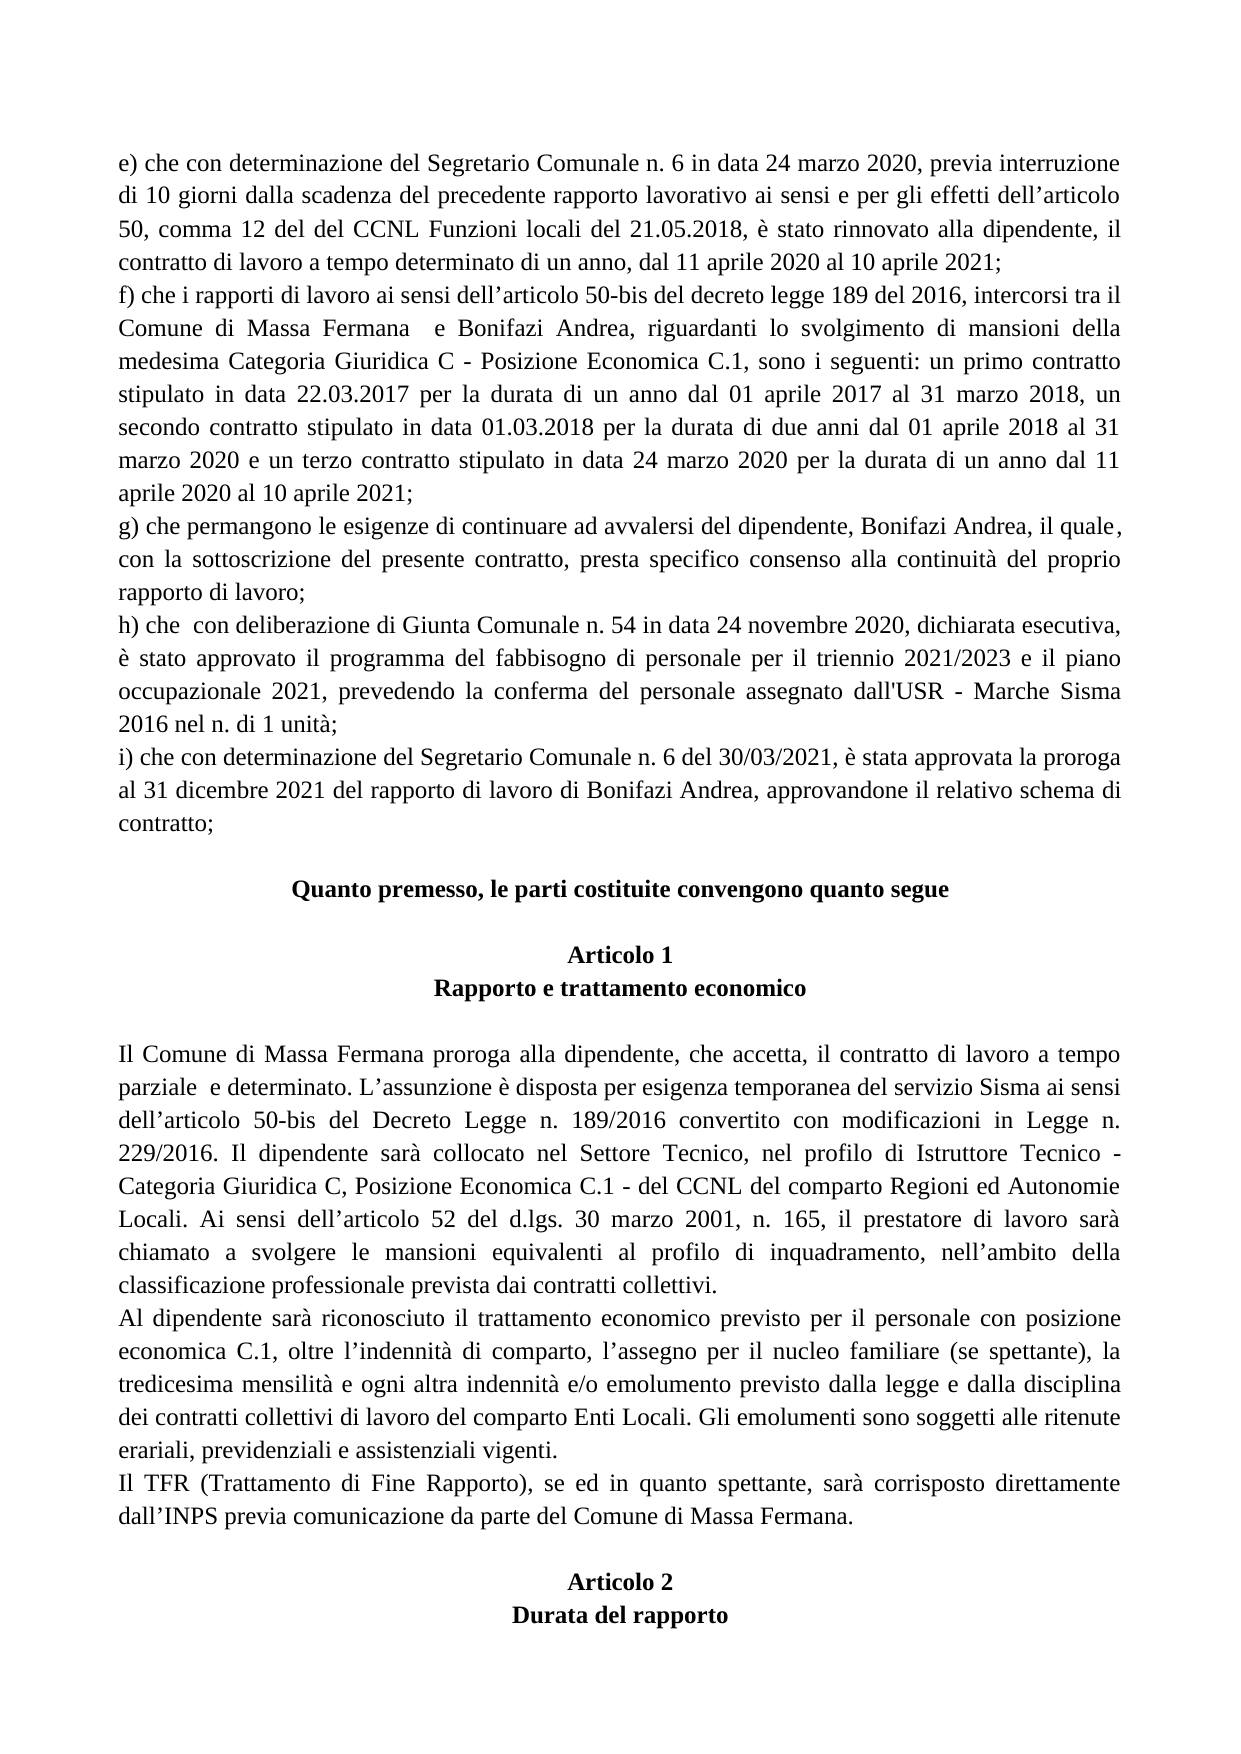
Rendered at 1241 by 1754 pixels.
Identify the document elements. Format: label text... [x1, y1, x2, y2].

text e) che con determinazione del Segretario Comunale n. 6 in data 24 marzo 2020, previa interruzione di 10 giorni dalla scadenza del precedente rapporto lavorativo ai sensi e per gli effetti dell’articolo 50, comma 12 del del CCNL Funzioni locali del 21.05.2018, è stato rinnovato alla dipendente, il contratto di lavoro a tempo determinato di un anno, dal 11 aprile 2020 al 10 aprile 2021; [118, 148, 1122, 275]
text h) che con deliberazione di Giunta Comunale n. 54 in data 24 novembre 2020, dichiarata esecutiva, è stato approvato il programma del fabbisogno di personale per il triennio 2021/2023 e il piano occupazionale 2021, prevedendo la conferma del personale assegnato dall'USR - Marche Sisma 2016 nel n. di 1 unità; [118, 610, 1122, 738]
text i) che con determinazione del Segretario Comunale n. 6 del 30/03/2021, è stata approvata la proroga al 31 dicembre 2021 del rapporto di lavoro di Bonifazi Andrea, approvandone il relativo schema di contratto; [118, 742, 1122, 837]
text Articolo 2 [118, 1567, 1122, 1596]
text Al dipendente sarà riconosciuto il trattamento economico previsto per il personale con posizione economica C.1, oltre l’indennità di comparto, l’assegno per il nucleo familiare (se spettante), la tredicesima mensilità e ogni altra indennità e/o emolumento previsto dalla legge e dalla disciplina dei contratti collettivi di lavoro del comparto Enti Locali. Gli emolumenti sono soggetti alle ritenute erariali, previdenziali e assistenziali vigenti. [118, 1303, 1122, 1464]
text Il Comune di Massa Fermana proroga alla dipendente, che accetta, il contratto di lavoro a tempo parziale e determinato. L’assunzione è disposta per esigenza temporanea del servizio Sisma ai sensi dell’articolo 50-bis del Decreto Legge n. 189/2016 convertito con modificazioni in Legge n. 229/2016. Il dipendente sarà collocato nel Settore Tecnico, nel profilo di Istruttore Tecnico - Categoria Giuridica C, Posizione Economica C.1 - del CCNL del comparto Regioni ed Autonomie Locali. Ai sensi dell’articolo 52 del d.lgs. 30 marzo 2001, n. 165, il prestatore di lavoro sarà chiamato a svolgere le mansioni equivalenti al profilo di inquadramento, nell’ambito della classificazione professionale prevista dai contratti collettivi. [118, 1039, 1122, 1299]
text Il TFR (Trattamento di Fine Rapporto), se ed in quanto spettante, sarà corrisposto direttamente dall’INPS previa comunicazione da parte del Comune di Massa Fermana. [118, 1468, 1122, 1530]
text Rapporto e trattamento economico [118, 973, 1122, 1002]
text Durata del rapporto [118, 1601, 1122, 1629]
text Articolo 1 [118, 940, 1122, 969]
text Quanto premesso, le parti costituite convengono quanto segue [118, 874, 1122, 903]
text f) che i rapporti di lavoro ai sensi dell’articolo 50-bis del decreto legge 189 del 2016, intercorsi tra il Comune di Massa Fermana e Bonifazi Andrea, riguardanti lo svolgimento di mansioni della medesima Categoria Giuridica C - Posizione Economica C.1, sono i seguenti: un primo contratto stipulato in data 22.03.2017 per la durata di un anno dal 01 aprile 2017 al 31 marzo 2018, un secondo contratto stipulato in data 01.03.2018 per la durata di due anni dal 01 aprile 2018 al 31 marzo 2020 e un terzo contratto stipulato in data 24 marzo 2020 per la durata di un anno dal 11 aprile 2020 al 10 aprile 2021; [118, 280, 1122, 507]
text g) che permangono le esigenze di continuare ad avvalersi del dipendente, Bonifazi Andrea, il quale, con la sottoscrizione del presente contratto, presta specifico consenso alla continuità del proprio rapporto di lavoro; [118, 511, 1122, 606]
